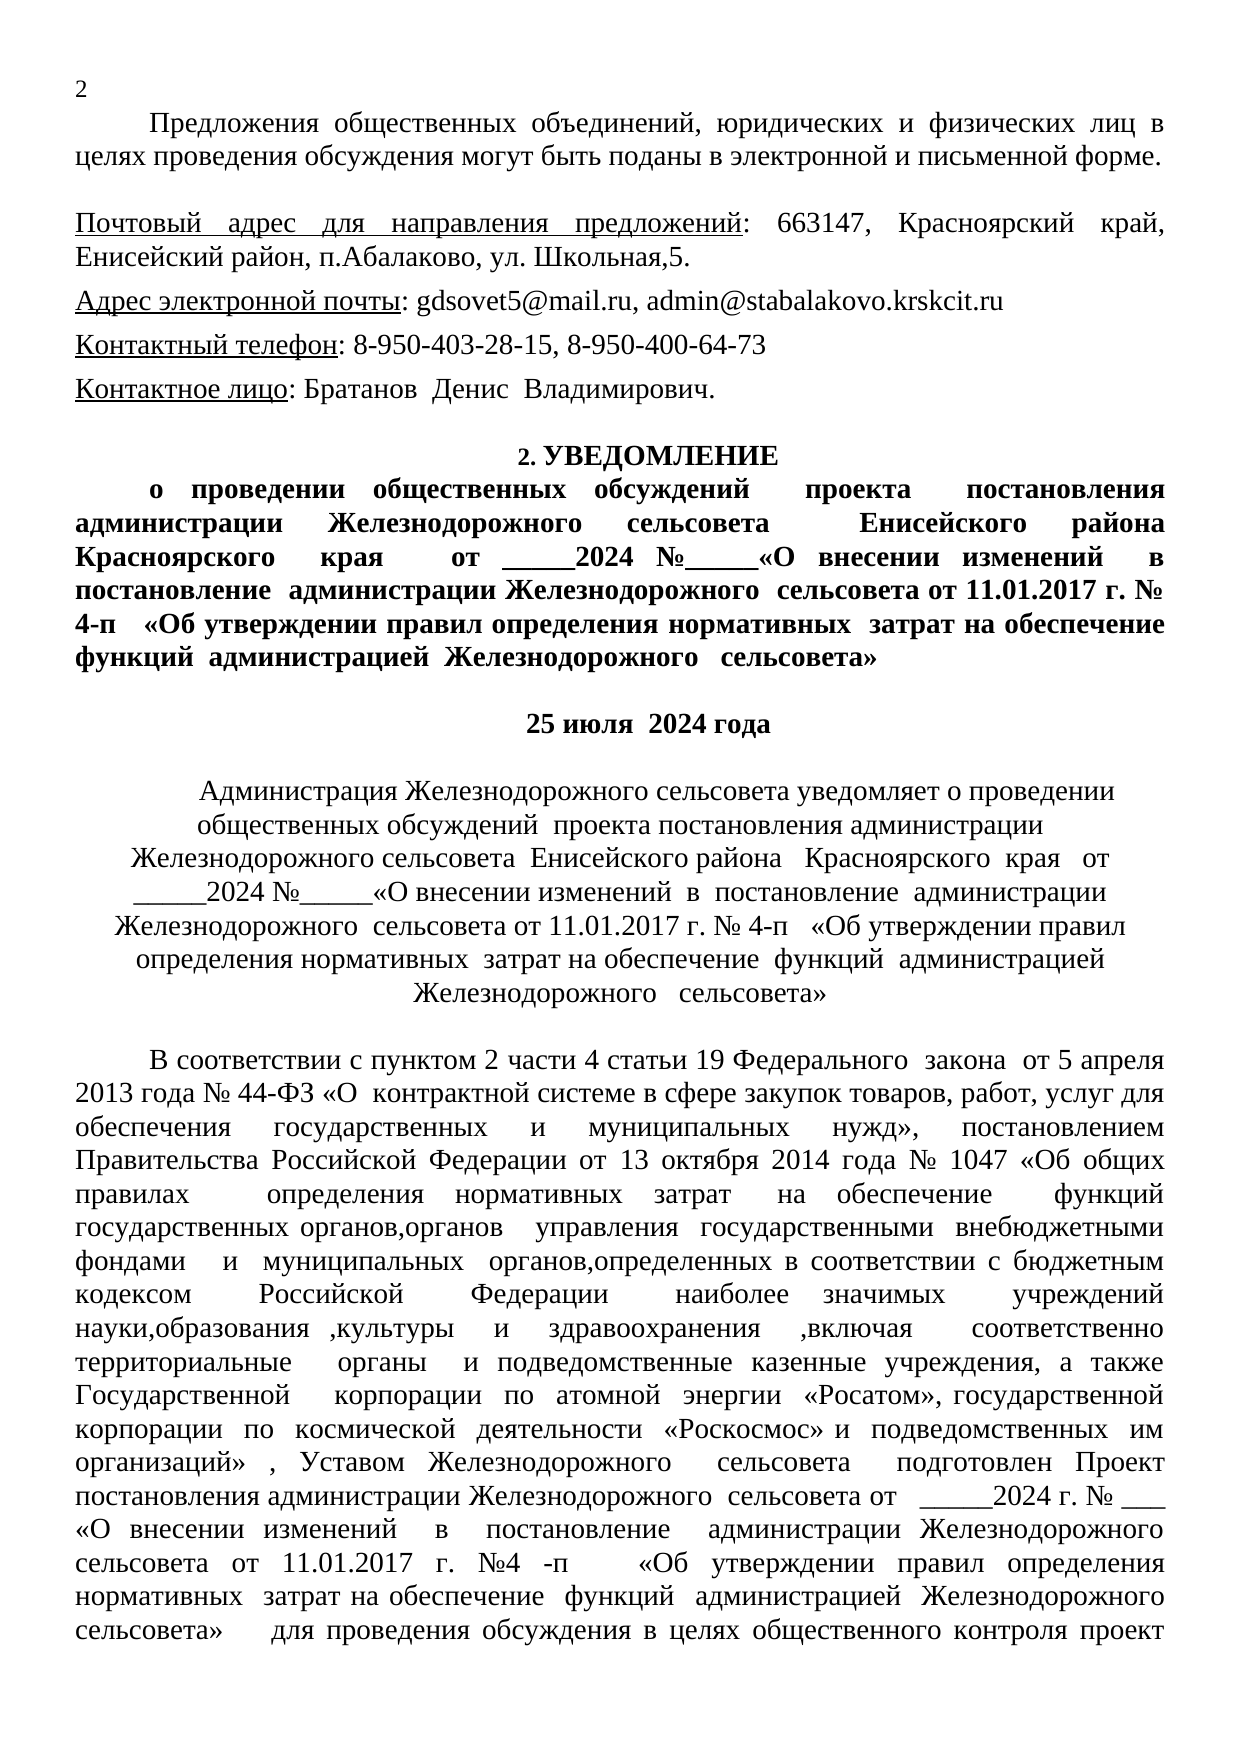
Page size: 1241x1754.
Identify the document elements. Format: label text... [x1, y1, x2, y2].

text Почтовый адрес для направления предложений: 663147, Красноярский край, Енисейский район, п.Абалаково, ул. Школьная,5. [75, 206, 1165, 273]
text Контактный телефон: 8-950-403-28-15, 8-950-400-64-73 [75, 327, 1165, 361]
list УВЕДОМЛЕНИЕ [75, 438, 1165, 472]
text о проведении общественных обсуждений проекта постановления администрации Железнодорожного сельсовета Енисейского района Красноярского края от _____2024 №_____«О внесении изменений в постановление администрации Железнодорожного сельсовета от 11.01.2017 г. № 4-п «Об утверждении правил определения нормативных затрат на обеспечение функций администрацией Железнодорожного сельсовета» [75, 472, 1165, 673]
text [75, 1042, 1165, 1646]
text Администрация Железнодорожного сельсовета уведомляет о проведении общественных обсуждений проекта постановления администрации Железнодорожного сельсовета Енисейского района Красноярского края от _____2024 №_____«О внесении изменений в постановление администрации Железнодорожного сельсовета от 11.01.2017 г. № 4-п «Об утверждении правил определения нормативных затрат на обеспечение функций администрацией Железнодорожного сельсовета» [75, 773, 1165, 1008]
text Предложения общественных объединений, юридических и физических лиц в целях проведения обсуждения могут быть поданы в электронной и письменной форме. [75, 105, 1165, 172]
text Контактное лицо: Братанов Денис Владимирович. [75, 371, 1165, 404]
text Адрес электронной почты: gdsovet5@mail.ru, admin@stabalakovo.krskcit.ru [75, 283, 1165, 317]
list 25 июля 2024 года [75, 706, 1165, 740]
